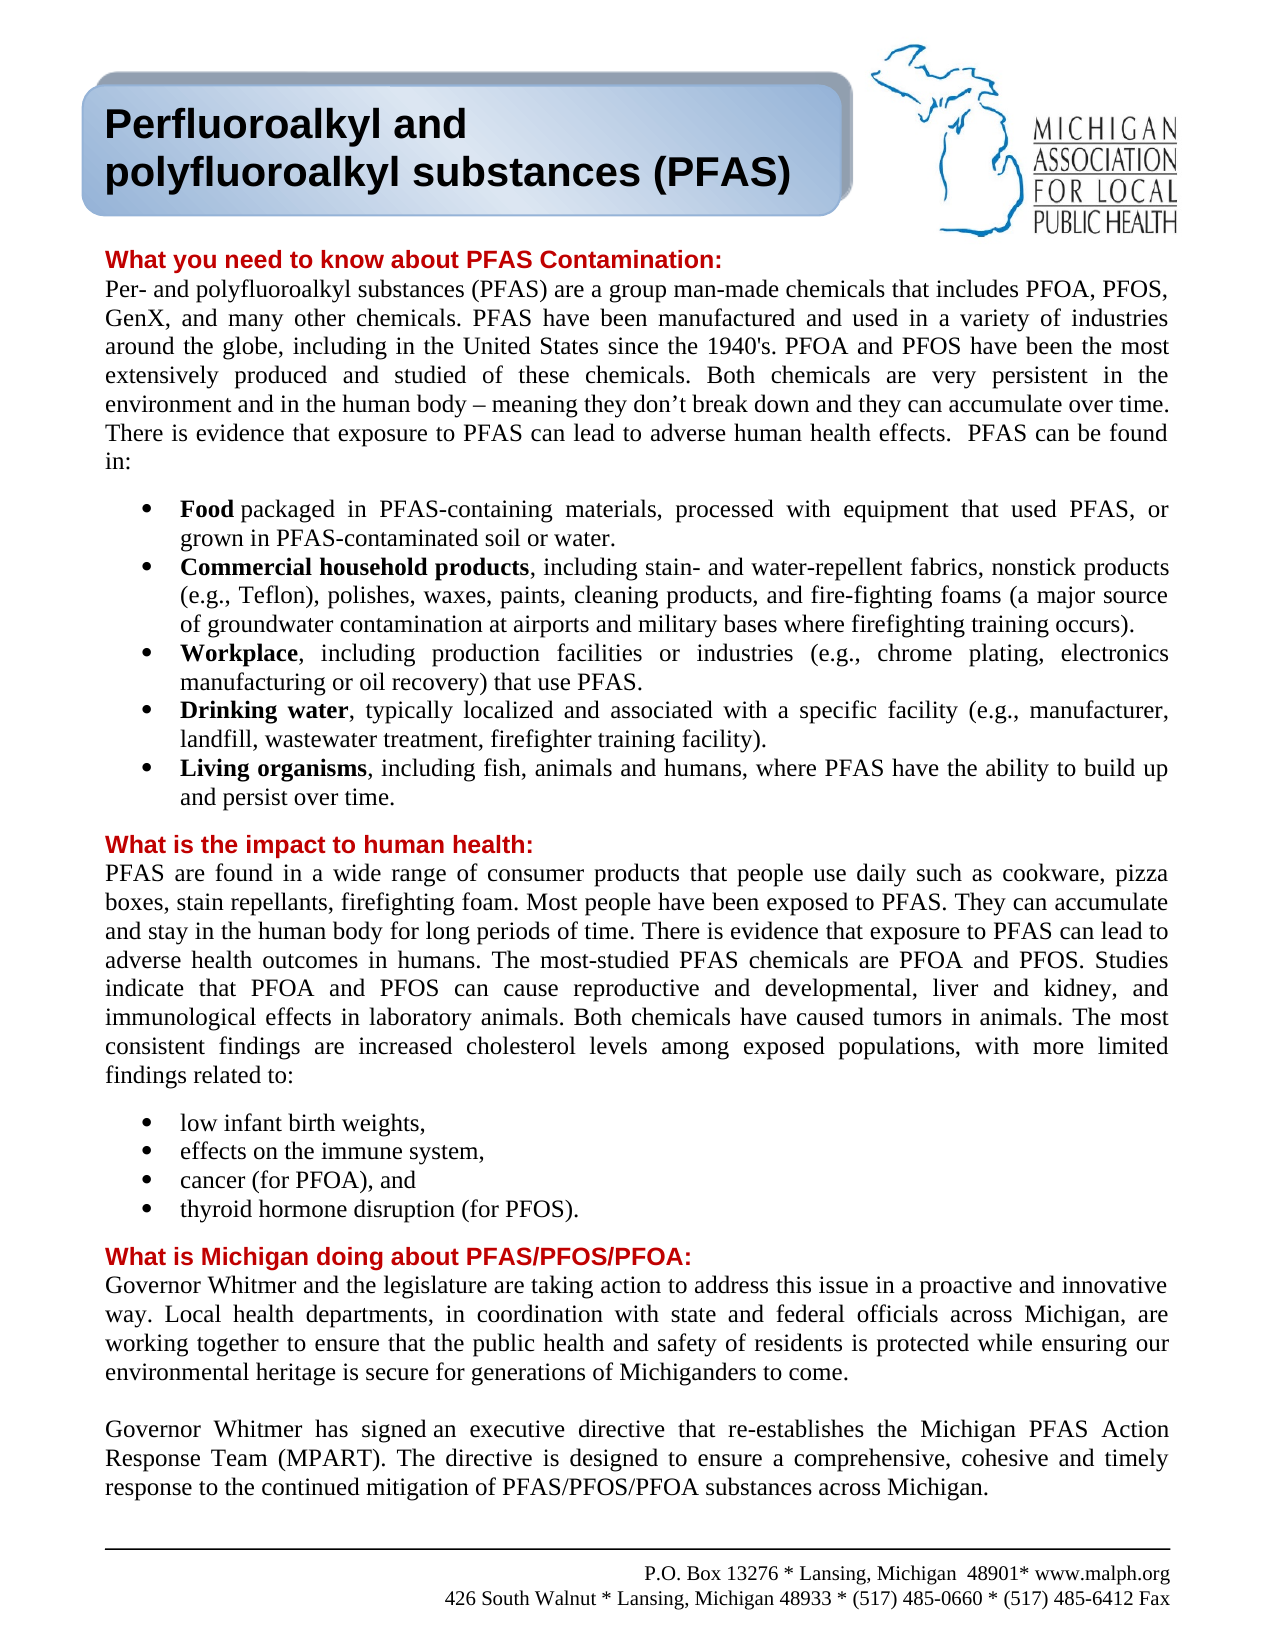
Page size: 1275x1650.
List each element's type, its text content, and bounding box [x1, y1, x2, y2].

list Workplace, including production facilities or industries (e.g., chrome plating, electronics manufacturing or oil recovery) that use PFAS. [142, 638, 1170, 696]
list cancer (for PFOA), and [142, 1165, 1170, 1194]
text Governor Whitmer has signed an executive directive that re-establishes the Michigan PFAS Action Response Team (MPART). The directive is designed to ensure a comprehensive, cohesive and timely response to the continued mitigation of PFAS/PFOS/PFOA substances across Michigan. [105, 1414, 1170, 1501]
picture [815, 4, 1275, 447]
list Commercial household products, including stain- and water-repellent fabrics, nonstick products (e.g., Teflon), polishes, waxes, paints, cleaning products, and fire-fighting foams (a major source of groundwater contamination at airports and military bases where firefighting training occurs). [142, 552, 1170, 638]
list thyroid hormone disruption (for PFOS). [142, 1194, 1170, 1223]
text Per- and polyfluoroalkyl substances (PFAS) are a group man-made chemicals that includes PFOA, PFOS, GenX, and many other chemicals. PFAS have been manufactured and used in a variety of industries around the globe, including in the United States since the 1940's. PFOA and PFOS have been the most extensively produced and studied of these chemicals. Both chemicals are very persistent in the environment and in the human body – meaning they don’t break down and they can accumulate over time. There is evidence that exposure to PFAS can lead to adverse human health effects. PFAS can be found in: [105, 274, 1170, 475]
list low infant birth weights, [142, 1108, 1170, 1136]
text What is Michigan doing about PFAS/PFOS/PFOA: [105, 1242, 1170, 1271]
list Drinking water, typically localized and associated with a specific facility (e.g., manufacturer, landfill, wastewater treatment, firefighter training facility). [142, 696, 1170, 753]
text What is the impact to human health: [105, 830, 1170, 858]
list Food packaged in PFAS-containing materials, processed with equipment that used PFAS, or grown in PFAS-contaminated soil or water. [142, 494, 1170, 552]
list effects on the immune system, [142, 1136, 1170, 1165]
text Governor Whitmer and the legislature are taking action to address this issue in a proactive and innovative way. Local health departments, in coordination with state and federal officials across Michigan, are working together to ensure that the public health and safety of residents is protected while ensuring our environmental heritage is secure for generations of Michiganders to come. [105, 1271, 1170, 1386]
text What you need to know about PFAS Contamination: [105, 245, 1170, 274]
list Living organisms, including fish, animals and humans, where PFAS have the ability to build up and persist over time. [142, 753, 1170, 811]
text PFAS are found in a wide range of consumer products that people use daily such as cookware, pizza boxes, stain repellants, firefighting foam. Most people have been exposed to PFAS. They can accumulate and stay in the human body for long periods of time. There is evidence that exposure to PFAS can lead to adverse health outcomes in humans. The most-studied PFAS chemicals are PFOA and PFOS. Studies indicate that PFOA and PFOS can cause reproductive and developmental, liver and kidney, and immunological effects in laboratory animals. Both chemicals have caused tumors in animals. The most consistent findings are increased cholesterol levels among exposed populations, with more limited findings related to: [105, 858, 1170, 1088]
